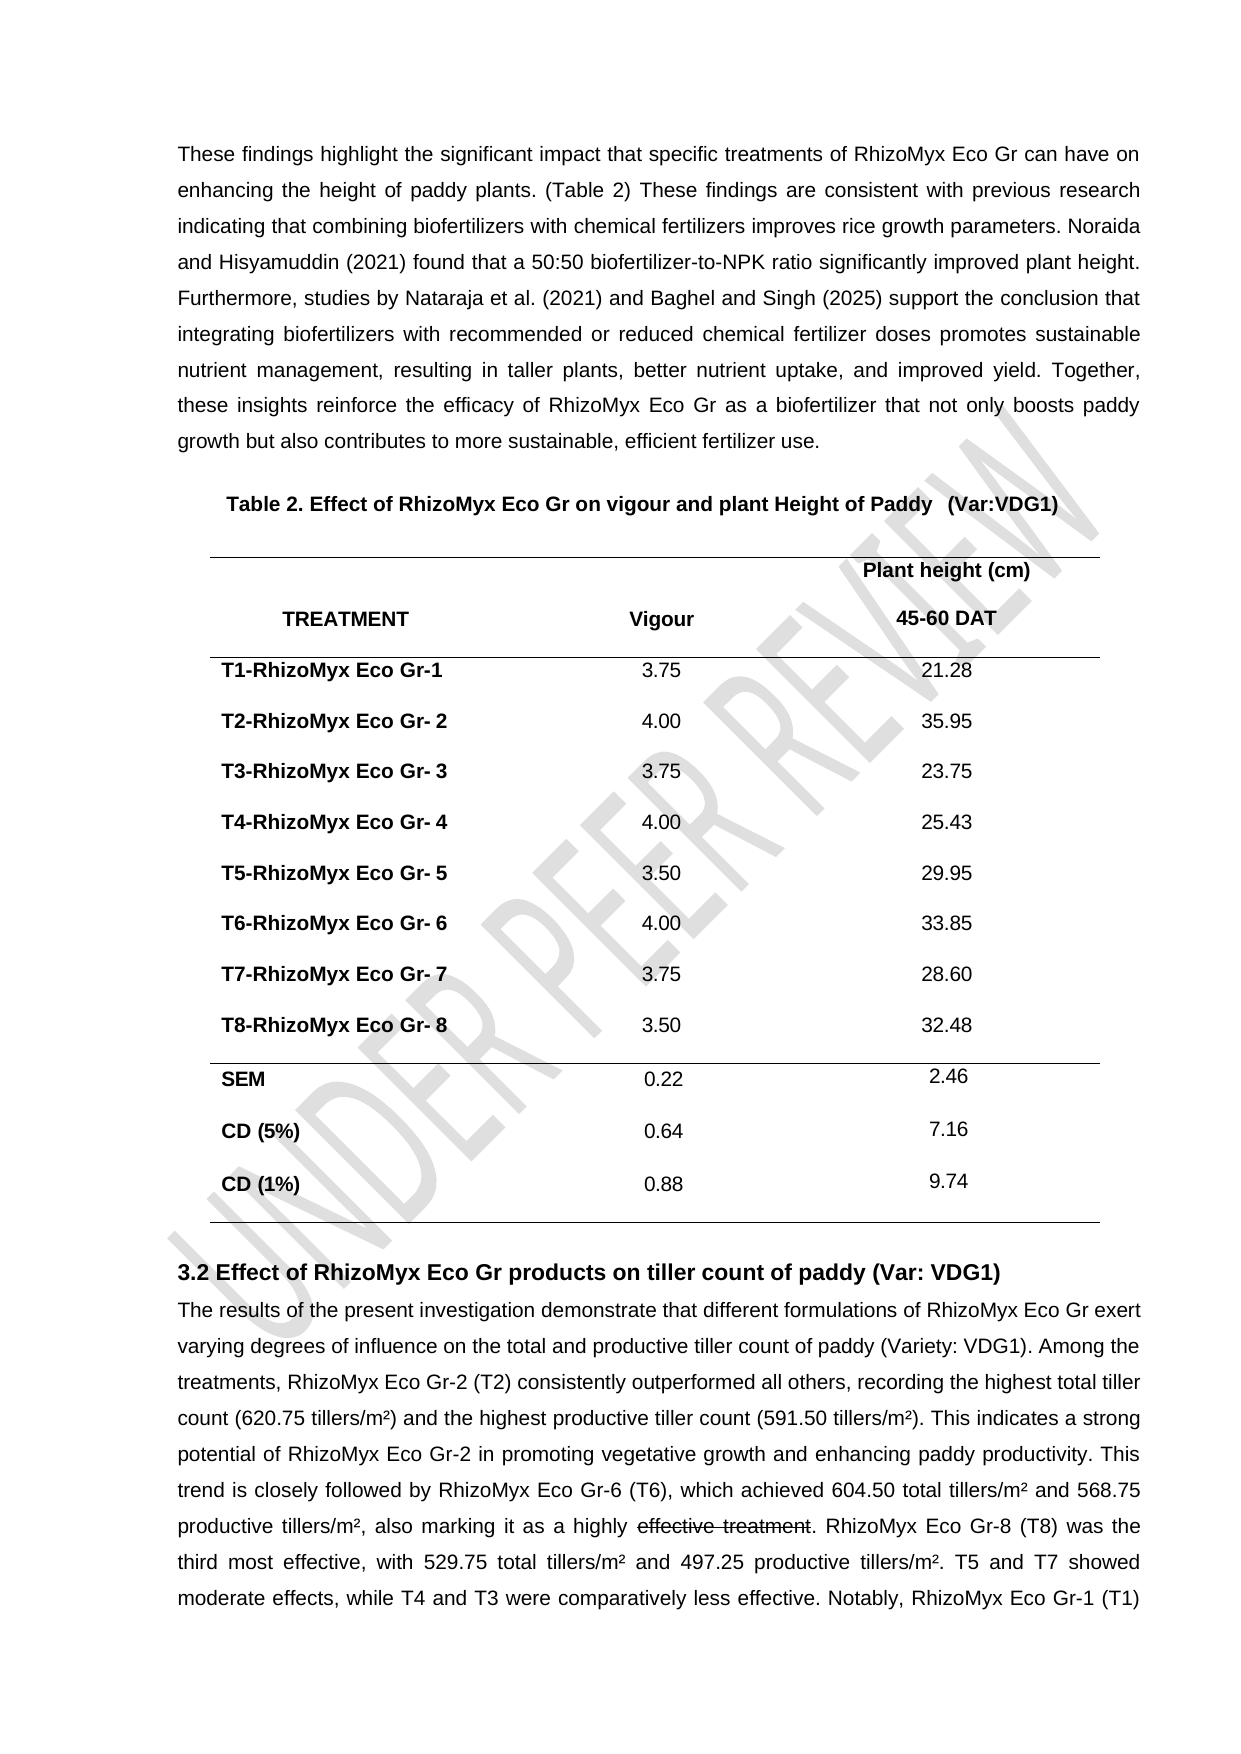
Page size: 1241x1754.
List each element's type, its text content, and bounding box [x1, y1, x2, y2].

table_cell 25.43 [792, 810, 1100, 860]
table_header TREATMENT [210, 558, 530, 657]
table_cell 3.50 [530, 860, 792, 911]
table_cell SEM [210, 1064, 530, 1117]
table_cell 0.88 [530, 1169, 792, 1222]
table_cell CD (5%) [210, 1117, 530, 1169]
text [177, 142, 1142, 453]
table_header Vigour [530, 558, 792, 657]
table_cell T4-RhizoMyx Eco Gr- 4 [210, 810, 530, 860]
table_cell 4.00 [530, 911, 792, 961]
table_cell 35.95 [792, 708, 1100, 759]
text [177, 1298, 1142, 1610]
table_cell CD (1%) [210, 1169, 530, 1222]
table_cell 0.64 [530, 1117, 792, 1169]
table_cell 32.48 [792, 1012, 1100, 1063]
table_cell 2.46 [792, 1064, 1100, 1117]
table_cell 28.60 [792, 961, 1100, 1012]
table_cell T7-RhizoMyx Eco Gr- 7 [210, 961, 530, 1012]
table_cell T5-RhizoMyx Eco Gr- 5 [210, 860, 530, 911]
table_cell 3.50 [530, 1012, 792, 1063]
table_cell T1-RhizoMyx Eco Gr-1 [210, 658, 530, 708]
table_cell T3-RhizoMyx Eco Gr- 3 [210, 759, 530, 809]
table_cell 0.22 [530, 1064, 792, 1117]
text 3.2 Effect of RhizoMyx Eco Gr products on tiller count of paddy (Var: VDG1) [177, 1259, 1142, 1285]
table_cell 3.75 [530, 759, 792, 809]
table_cell T2-RhizoMyx Eco Gr- 2 [210, 708, 530, 759]
table_cell 21.28 [792, 658, 1100, 708]
text Table 2. Effect of RhizoMyx Eco Gr on vigour and plant Height of Paddy (Var:VDG1) [177, 492, 1107, 516]
table_cell 9.74 [792, 1169, 1100, 1222]
table_cell 33.85 [792, 911, 1100, 961]
table_cell 7.16 [792, 1117, 1100, 1169]
table_cell T6-RhizoMyx Eco Gr- 6 [210, 911, 530, 961]
table_header Plant height (cm) 45-60 DAT [792, 558, 1100, 657]
table_cell 4.00 [530, 708, 792, 759]
table_cell 3.75 [530, 658, 792, 708]
table_cell 4.00 [530, 810, 792, 860]
table_cell 23.75 [792, 759, 1100, 809]
table_cell 3.75 [530, 961, 792, 1012]
table_cell T8-RhizoMyx Eco Gr- 8 [210, 1012, 530, 1063]
table_cell 29.95 [792, 860, 1100, 911]
